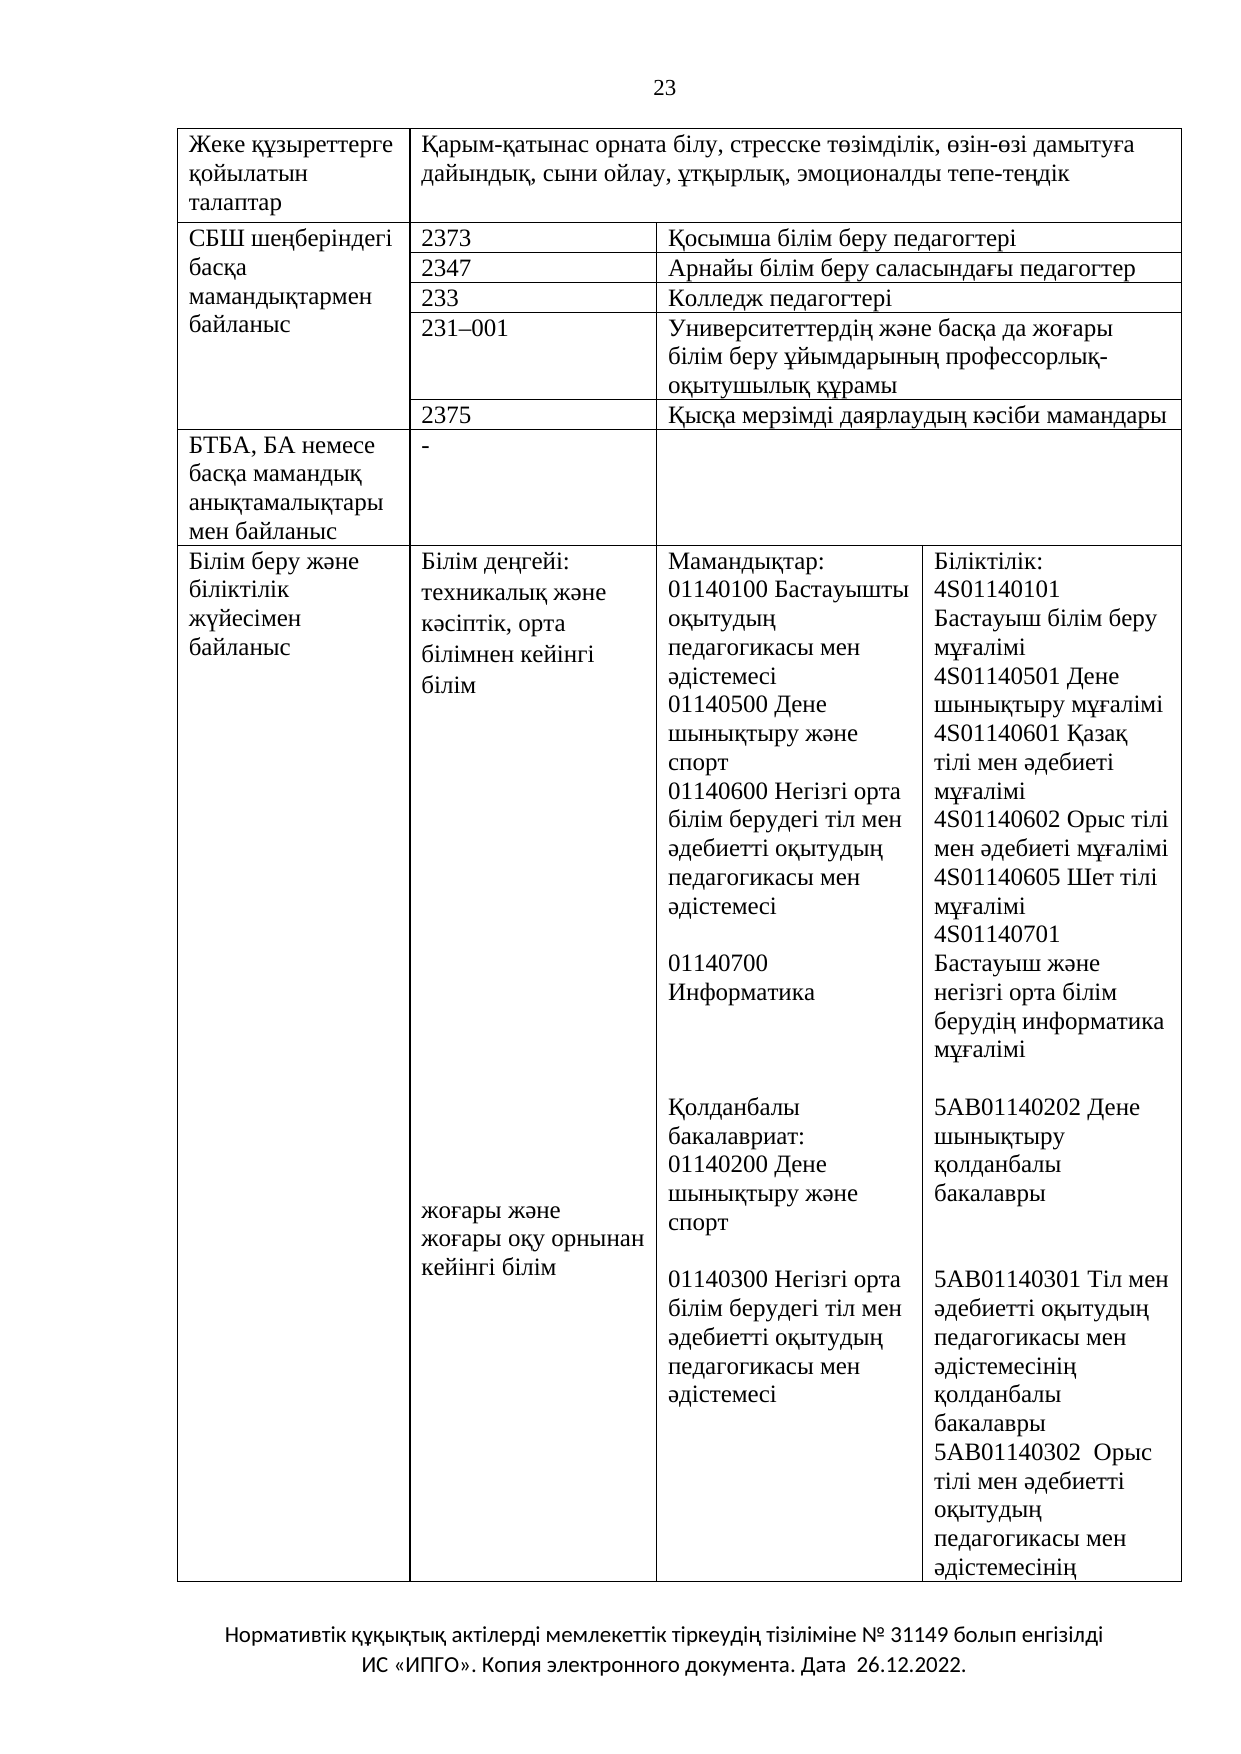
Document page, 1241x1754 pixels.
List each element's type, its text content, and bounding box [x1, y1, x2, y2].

table_cell [657, 430, 1181, 545]
table_cell 233 [411, 283, 656, 312]
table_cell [923, 546, 1181, 1581]
table_cell Арнайы білім беру саласындағы педагогтер [657, 253, 1181, 282]
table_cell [178, 546, 409, 1581]
table_cell 2347 [411, 253, 656, 282]
table_cell Колледж педагогтері [657, 283, 1181, 312]
table_cell СБШ шеңберіндегі басқа мамандықтармен байланыс [178, 223, 409, 429]
table_cell Қарым-қатынас орната білу, стресске төзімділік, өзін-өзі дамытуға дайындық, сыни ойлау, ұтқырлық, эмоционалды тепе-теңдік [411, 129, 1181, 222]
table_cell Жеке құзыреттерге қойылатын талаптар [178, 129, 409, 222]
table_cell 2373 [411, 223, 656, 252]
table_cell Қосымша білім беру педагогтері [657, 223, 1181, 252]
table_cell 2375 [411, 400, 656, 429]
table_cell Университеттердің және басқа да жоғары білім беру ұйымдарының профессорлық-оқытушылық құрамы [657, 313, 1181, 399]
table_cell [657, 546, 922, 1581]
table_cell 231–001 [411, 313, 656, 399]
table_cell Қысқа мерзімді даярлаудың кәсіби мамандары [657, 400, 1181, 429]
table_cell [411, 546, 656, 1581]
table_cell - [411, 430, 656, 545]
table_cell БТБА, БА немесе басқа мамандық анықтамалықтарымен байланыс [178, 430, 409, 545]
